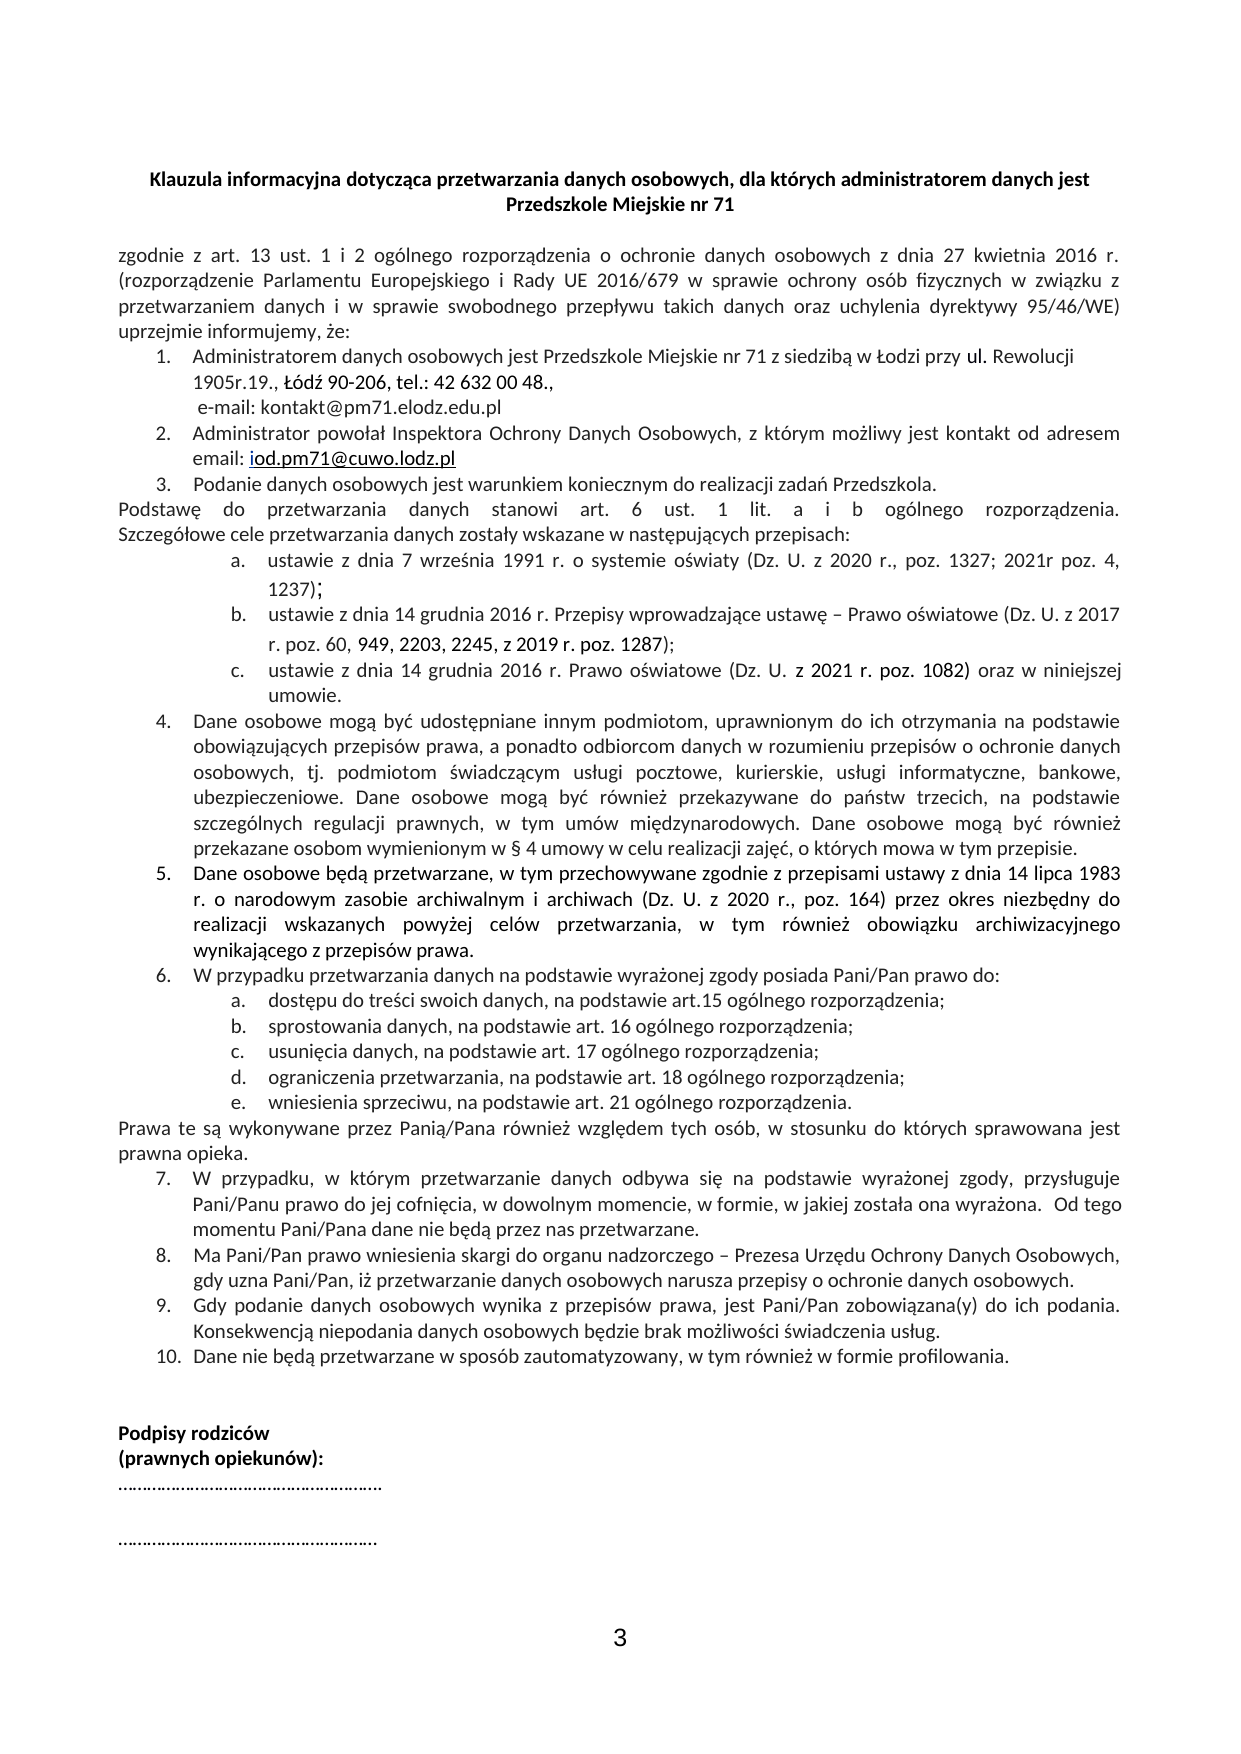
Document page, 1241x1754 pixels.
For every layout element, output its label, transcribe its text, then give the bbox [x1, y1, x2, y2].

list Ma Pani/Pan prawo wniesienia skargi do organu nadzorczego – Prezesa Urzędu Ochrony Danych Osobowych, gdy uzna Pani/Pan, iż przetwarzanie danych osobowych narusza przepisy o ochronie danych osobowych. [156, 1242, 1122, 1293]
text Prawa te są wykonywane przez Panią/Pana również względem tych osób, w stosunku do których sprawowana jest prawna opieka. [118, 1115, 1122, 1166]
text (prawnych opiekunów): [118, 1445, 1122, 1471]
list ograniczenia przetwarzania, na podstawie art. 18 ogólnego rozporządzenia; [231, 1064, 1122, 1089]
list Administrator powołał Inspektora Ochrony Danych Osobowych, z którym możliwy jest kontakt od adresem email: iod.pm71@cuwo.lodz.pl [155, 420, 1122, 471]
text Podpisy rodziców [118, 1420, 1122, 1445]
list Gdy podanie danych osobowych wynika z przepisów prawa, jest Pani/Pan zobowiązana(y) do ich podania. Konsekwencją niepodania danych osobowych będzie brak możliwości świadczenia usług. [156, 1293, 1122, 1343]
list W przypadku, w którym przetwarzanie danych odbywa się na podstawie wyrażonej zgody, przysługuje Pani/Panu prawo do jej cofnięcia, w dowolnym momencie, w formie, w jakiej została ona wyrażona. Od tego momentu Pani/Pana dane nie będą przez nas przetwarzane. [155, 1166, 1122, 1242]
list sprostowania danych, na podstawie art. 16 ogólnego rozporządzenia; [231, 1013, 1122, 1038]
list ustawie z dnia 14 grudnia 2016 r. Prawo oświatowe (Dz. U. z 2021 r. poz. 1082) oraz w niniejszej umowie. [231, 657, 1122, 708]
list dostępu do treści swoich danych, na podstawie art.15 ogólnego rozporządzenia; [231, 988, 1122, 1013]
list Administratorem danych osobowych jest Przedszkole Miejskie nr 71 z siedzibą w Łodzi przy ul. Rewolucji 1905r.19., Łódź 90-206, tel.: 42 632 00 48., e-mail: kontakt@pm71.elodz.edu.pl [155, 344, 1122, 420]
list wniesienia sprzeciwu, na podstawie art. 21 ogólnego rozporządzenia. [231, 1089, 1122, 1115]
list ustawie z dnia 14 grudnia 2016 r. Przepisy wprowadzające ustawę – Prawo oświatowe (Dz. U. z 2017 r. poz. 60, 949, 2203, 2245, z 2019 r. poz. 1287); [231, 601, 1122, 657]
list Dane nie będą przetwarzane w sposób zautomatyzowany, w tym również w formie profilowania. [156, 1343, 1122, 1369]
list Dane osobowe mogą być udostępniane innym podmiotom, uprawnionym do ich otrzymania na podstawie obowiązujących przepisów prawa, a ponadto odbiorcom danych w rozumieniu przepisów o ochronie danych osobowych, tj. podmiotom świadczącym usługi pocztowe, kurierskie, usługi informatyczne, bankowe, ubezpieczeniowe. Dane osobowe mogą być również przekazywane do państw trzecich, na podstawie szczególnych regulacji prawnych, w tym umów międzynarodowych. Dane osobowe mogą być również przekazane osobom wymienionym w § 4 umowy w celu realizacji zajęć, o których mowa w tym przepisie. [156, 708, 1122, 861]
text zgodnie z art. 13 ust. 1 i 2 ogólnego rozporządzenia o ochronie danych osobowych z dnia 27 kwietnia 2016 r. (rozporządzenie Parlamentu Europejskiego i Rady UE 2016/679 w sprawie ochrony osób fizycznych w związku z przetwarzaniem danych i w sprawie swobodnego przepływu takich danych oraz uchylenia dyrektywy 95/46/WE) uprzejmie informujemy, że: [118, 242, 1122, 344]
list ……………………………………………… [118, 1525, 1122, 1550]
text Podstawę do przetwarzania danych stanowi art. 6 ust. 1 lit. a i b ogólnego rozporządzenia. Szczegółowe cele przetwarzania danych zostały wskazane w następujących przepisach: [118, 496, 1122, 547]
text ………………………………………………. [118, 1471, 1122, 1496]
list ustawie z dnia 7 września 1991 r. o systemie oświaty (Dz. U. z 2020 r., poz. 1327; 2021r poz. 4, 1237); [230, 547, 1122, 601]
text Klauzula informacyjna dotycząca przetwarzania danych osobowych, dla których administratorem danych jest Przedszkole Miejskie nr 71 [118, 166, 1122, 217]
list Podanie danych osobowych jest warunkiem koniecznym do realizacji zadań Przedszkola. [156, 471, 1122, 496]
list Dane osobowe będą przetwarzane, w tym przechowywane zgodnie z przepisami ustawy z dnia 14 lipca 1983 r. o narodowym zasobie archiwalnym i archiwach (Dz. U. z 2020 r., poz. 164) przez okres niezbędny do realizacji wskazanych powyżej celów przetwarzania, w tym również obowiązku archiwizacyjnego wynikającego z przepisów prawa. [156, 861, 1122, 962]
list usunięcia danych, na podstawie art. 17 ogólnego rozporządzenia; [231, 1038, 1122, 1064]
list W przypadku przetwarzania danych na podstawie wyrażonej zgody posiada Pani/Pan prawo do: [156, 962, 1122, 988]
